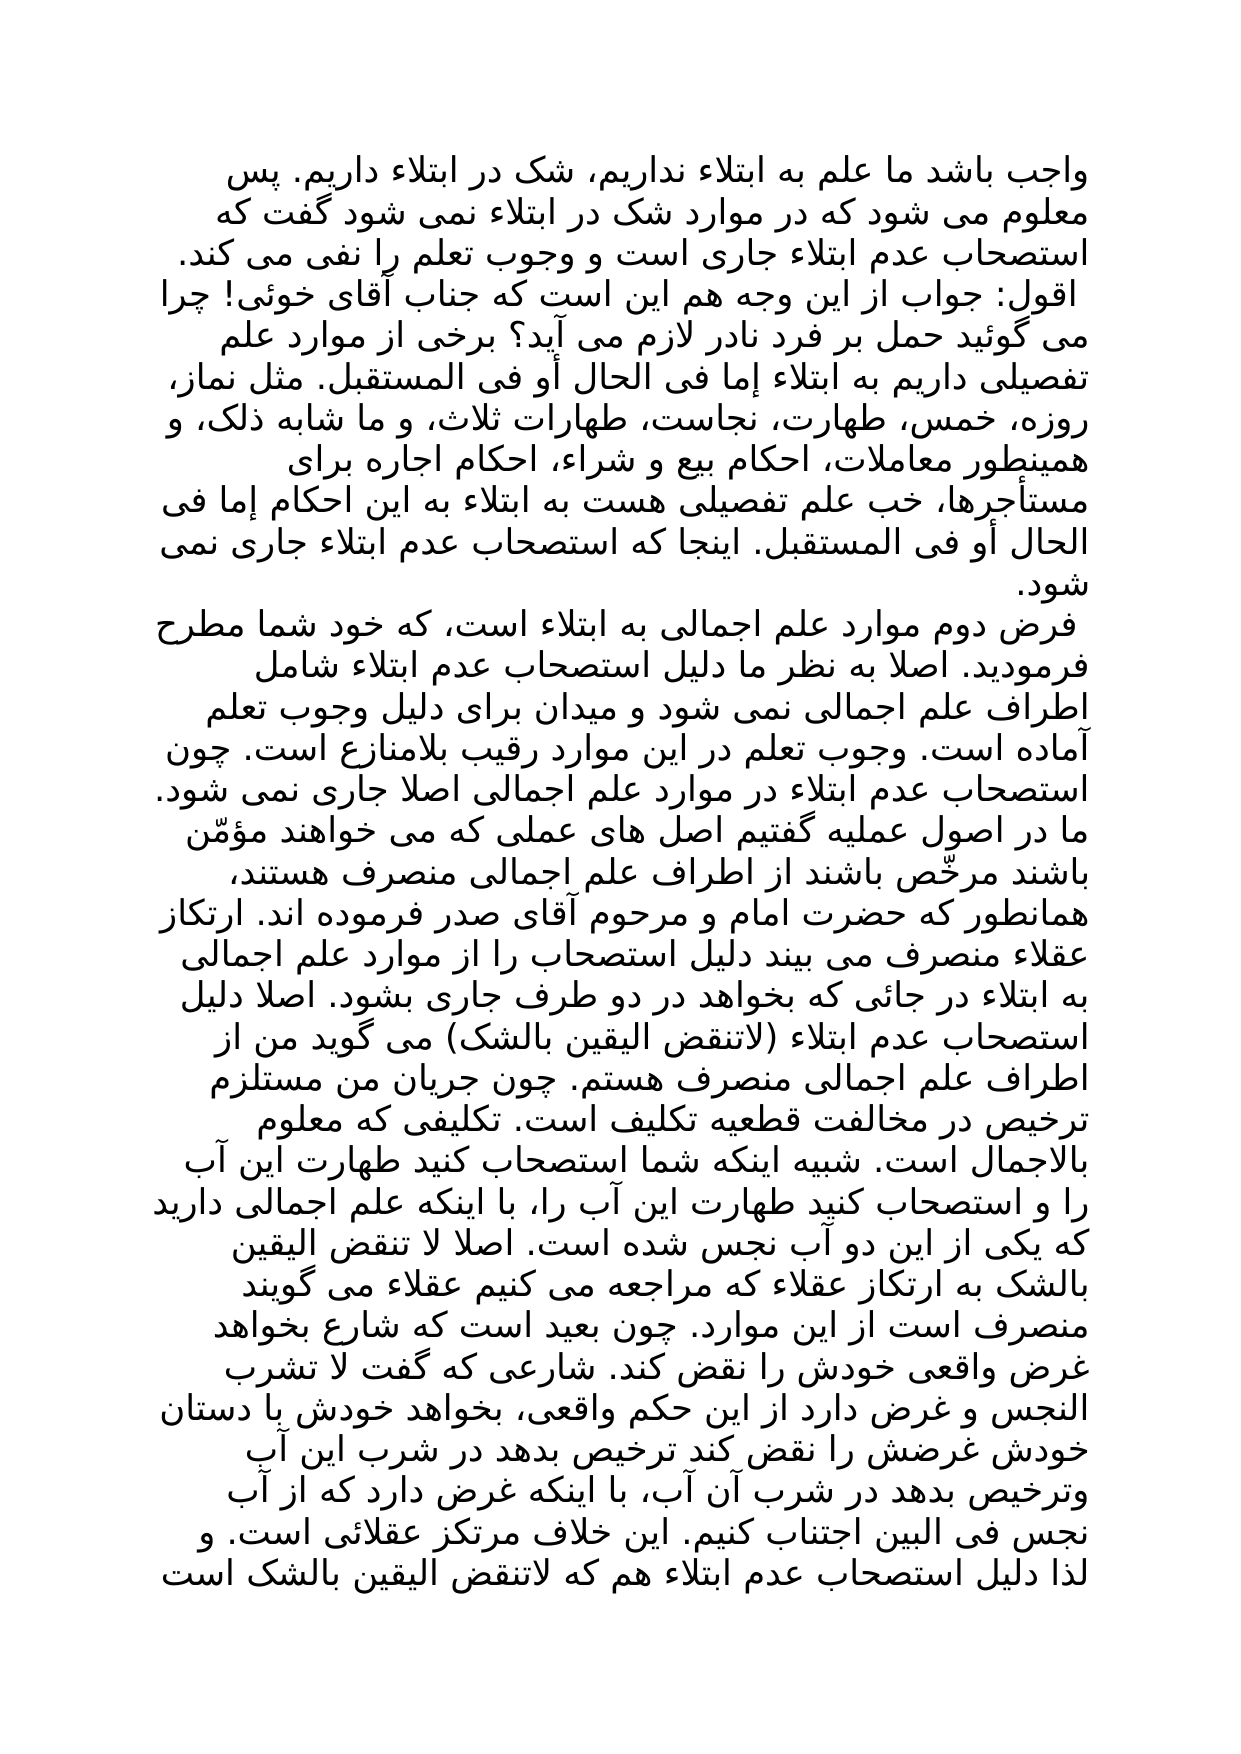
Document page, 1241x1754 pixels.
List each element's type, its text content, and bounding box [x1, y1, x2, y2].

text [150, 150, 1090, 274]
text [150, 604, 1090, 1594]
text اقول: جواب از این وجه هم این است که جناب آقای خوئی! چرا می گوئید حمل بر فرد نادر لازم می آید؟ برخی از موارد علم تفصیلی داریم به ابتلاء إما فی الحال أو فی المستقبل. مثل نماز، روزه، خمس، طهارت، نجاست، طهارات ثلاث، و ما شابه ذلک، و همینطور معاملات، احکام بیع و شراء، احکام اجاره برای مستأجرها، خب علم تفصیلی هست به ابتلاء به این احکام إما فی الحال أو فی المستقبل. اینجا که استصحاب عدم ابتلاء جاری نمی شود. [150, 274, 1090, 604]
